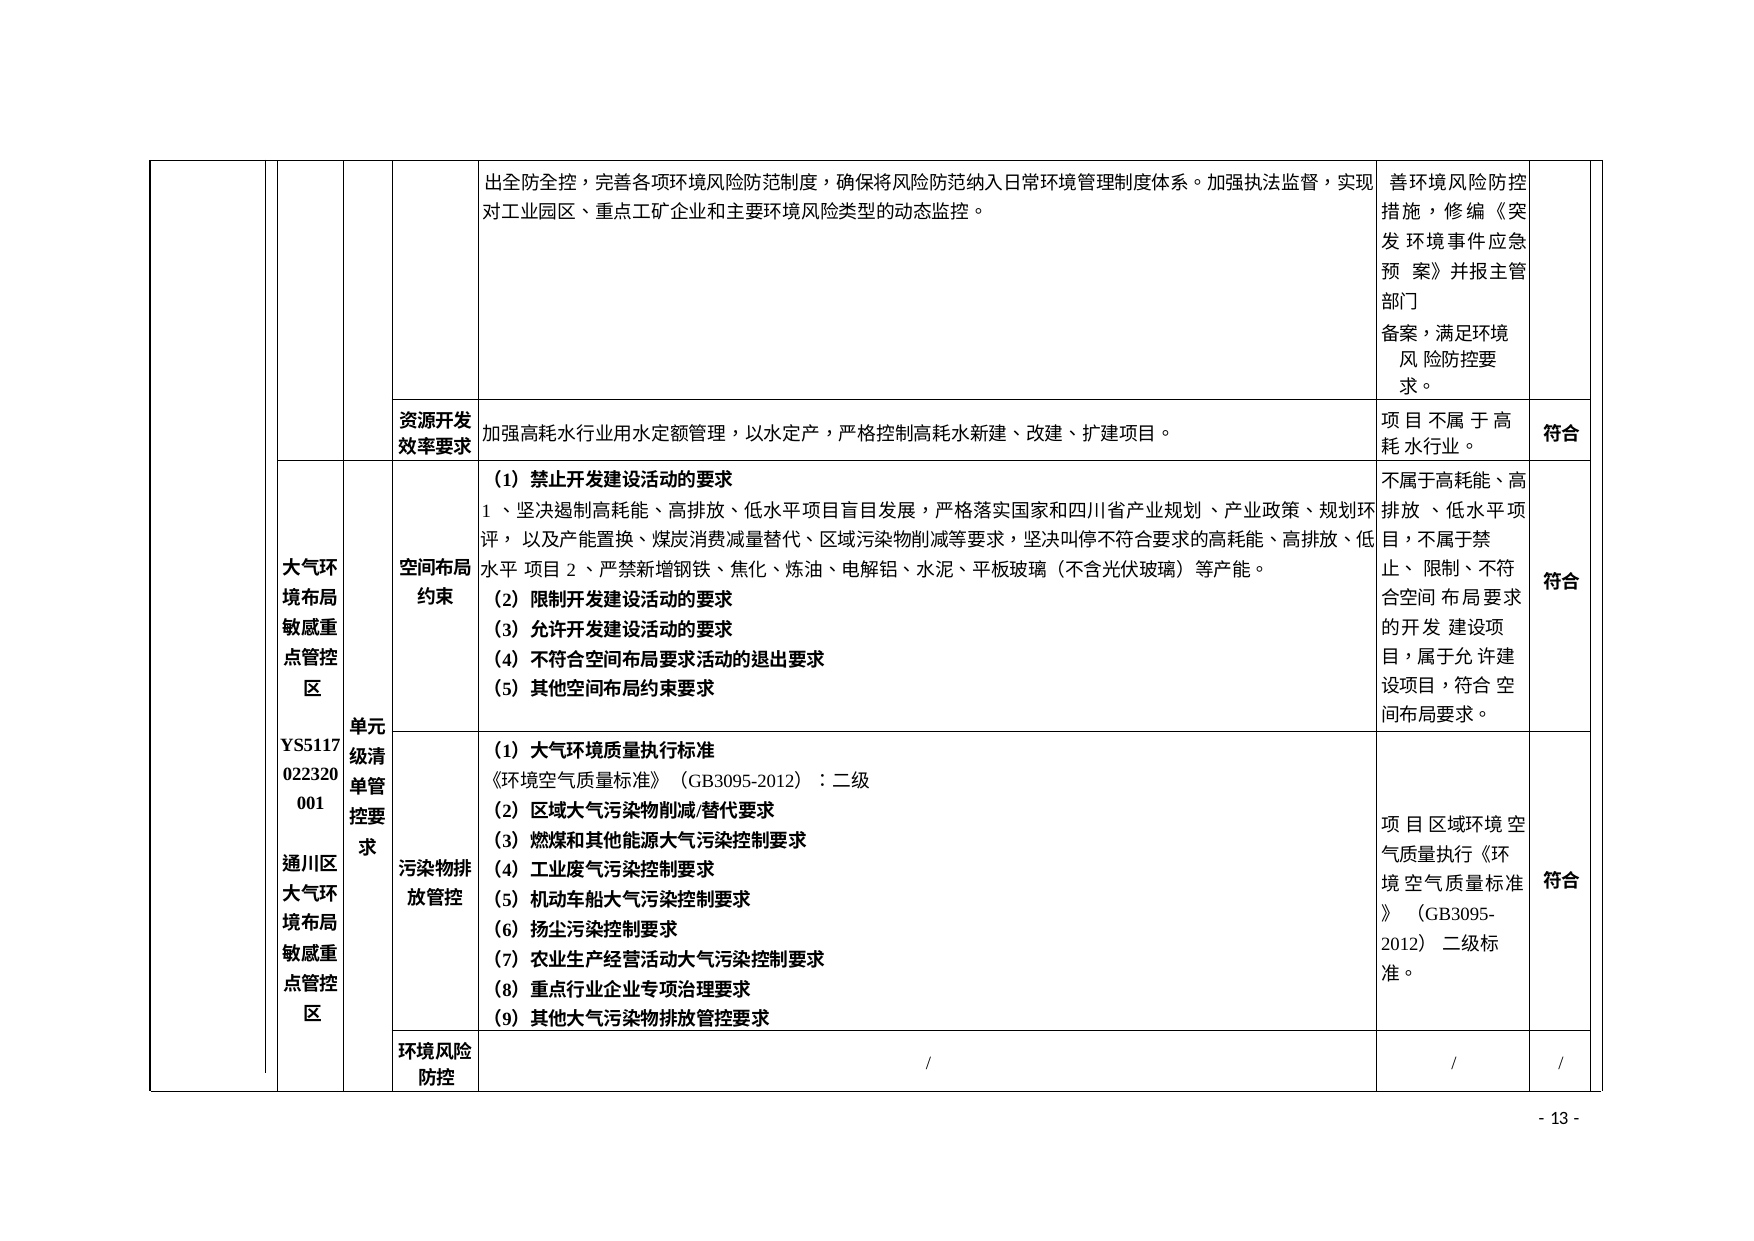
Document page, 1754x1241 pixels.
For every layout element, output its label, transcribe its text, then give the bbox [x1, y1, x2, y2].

table_header [1530, 161, 1590, 399]
table_header [278, 161, 343, 459]
table_cell 符合 [1530, 400, 1590, 459]
table_cell / [479, 1031, 1376, 1091]
table_cell 加强高耗水行业用水定额管理，以水定产，严格控制高耗水新建、改建、扩建项目。 [479, 400, 1376, 459]
table_cell （1）禁止开发建设活动的要求 1 、坚决遏制高耗能、高排放、低水平项目盲目发展，严格落实国家和四川省产业规划、产业政策、规划环评， 以及产能置换、煤炭消费减量替代、区域污染物削减等要求，坚决叫停不符合要求的高耗能、高排放、低水平 项目 2 、严禁新增钢铁、焦化、炼油、电解铝、水泥、平板玻璃（不含光伏玻璃）等产能。 （2）限制开发建设活动的要求 （3）允许开发建设活动的要求 （4）不符合空间布局要求活动的退出要求 （5）其他空间布局约束要求 [479, 461, 1376, 731]
table_cell 环境风险 防控 [393, 1031, 478, 1091]
table_cell 不属于高耗能、高 排放 、低水平项 目，不属于禁止、 限制、不符合空间 布局要求的开发 建设项目，属于允 许建设项目，符合 空间布局要求。 [1377, 461, 1529, 731]
table_header [393, 161, 478, 399]
table_cell （1）大气环境质量执行标准 《环境空气质量标准》（GB3095-2012）：二级 （2）区域大气污染物削减/替代要求 （3）燃煤和其他能源大气污染控制要求 （4）工业废气污染控制要求 （5）机动车船大气污染控制要求 （6）扬尘污染控制要求 （7）农业生产经营活动大气污染控制要求 （8）重点行业企业专项治理要求 （9）其他大气污染物排放管控要求 [479, 732, 1376, 1030]
table_cell 单元 级清 单管 控要 求 [344, 461, 392, 1091]
table_header 出全防全控，完善各项环境风险防范制度，确保将风险防范纳入日常环境管理制度体系。加强执法监督，实现 对工业园区、重点工矿企业和主要环境风险类型的动态监控。 [479, 161, 1376, 399]
table_cell 符合 [1530, 461, 1590, 731]
table_cell / [1377, 1031, 1529, 1091]
table_cell 污染物排 放管控 [393, 732, 478, 1030]
table_cell 项 目 区域环境 空 气质量执行《环境 空气质量标准 》 （GB3095-2012） 二级标准。 [1377, 732, 1529, 1030]
table_header [1591, 161, 1602, 1091]
table_header [151, 161, 277, 1091]
table_header 善环境风险防控 措施，修编《突发 环境事件应急预 案》并报主管部门 备案，满足环境风 险防控要求。 [1377, 161, 1529, 399]
table_header [344, 161, 392, 459]
table_cell 符合 [1530, 732, 1590, 1030]
table_cell 空间布局 约束 [393, 461, 478, 731]
table_cell / [1530, 1031, 1590, 1091]
table_cell 项 目 不属 于 高耗 水行业。 [1377, 400, 1529, 459]
table_cell 大气环 境布局 敏感重 点管控 区 YS5117 022320 001 通川区 大气环 境布局 敏感重 点管控 区 [278, 461, 343, 1091]
table_cell 资源开发 效率要求 [393, 400, 478, 459]
